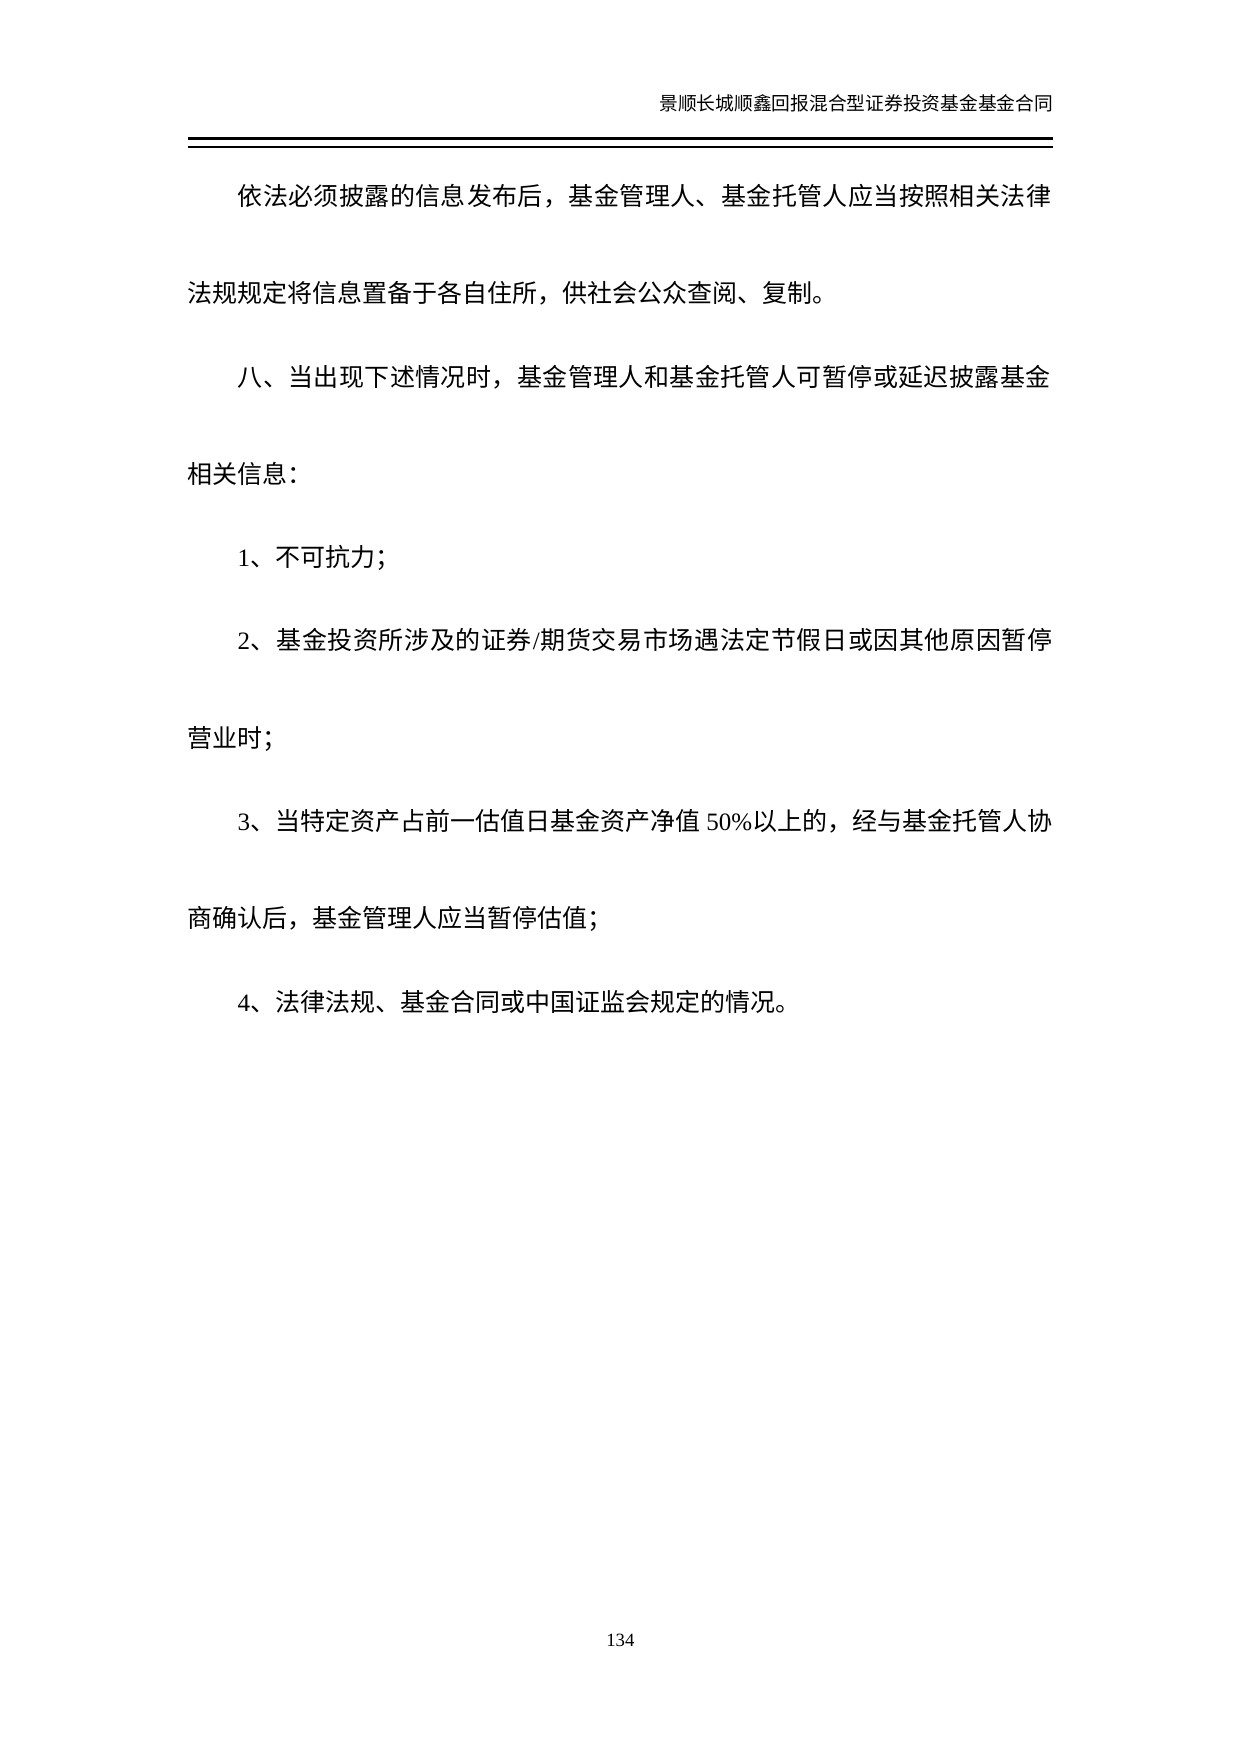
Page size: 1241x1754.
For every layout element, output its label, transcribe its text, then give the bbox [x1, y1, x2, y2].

text 2、基金投资所涉及的证券/期货交易市场遇法定节假日或因其他原因暂停营业时； [187, 606, 1053, 769]
text 八、当出现下述情况时，基金管理人和基金托管人可暂停或延迟披露基金相关信息： [187, 343, 1053, 505]
text 1、不可抗力； [187, 523, 1053, 588]
text 依法必须披露的信息发布后，基金管理人、基金托管人应当按照相关法律法规规定将信息置备于各自住所，供社会公众查阅、复制。 [187, 162, 1053, 324]
text 3、当特定资产占前一估值日基金资产净值50%以上的，经与基金托管人协商确认后，基金管理人应当暂停估值； [187, 787, 1053, 949]
text 4、法律法规、基金合同或中国证监会规定的情况。 [187, 968, 1053, 1033]
